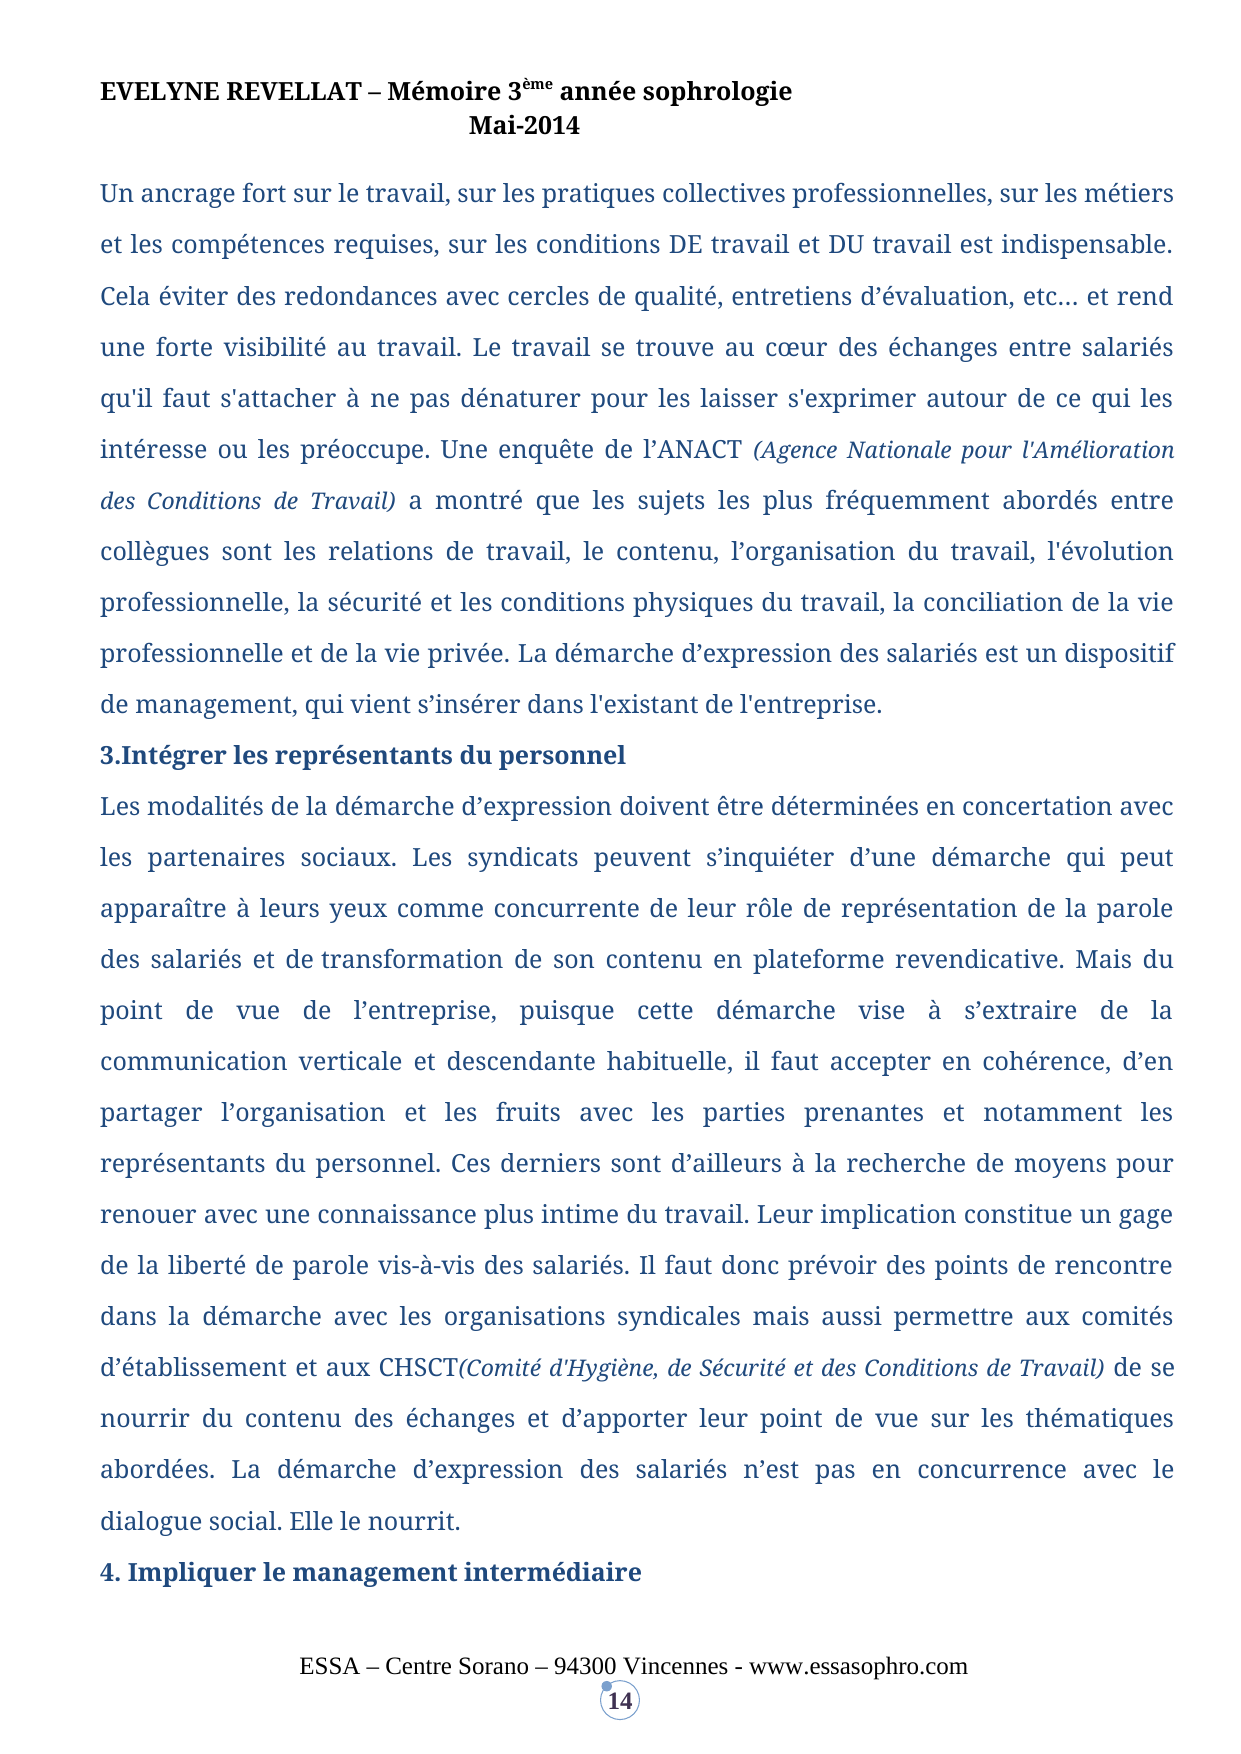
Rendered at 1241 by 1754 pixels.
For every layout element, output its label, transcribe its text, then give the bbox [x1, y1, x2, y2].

text Un ancrage fort sur le travail, sur les pratiques collectives professionnelles, sur les métiers et les compétences requises, sur les conditions DE travail et DU travail est indispensable. Cela éviter des redondances avec cercles de qualité, entretiens d’évaluation, etc… et rend une forte visibilité au travail. Le travail se trouve au cœur des échanges entre salariés qu'il faut s'attacher à ne pas dénaturer pour les laisser s'exprimer autour de ce qui les intéresse ou les préoccupe. Une enquête de l’ANACT (Agence Nationale pour l'Amélioration des Conditions de Travail) a montré que les sujets les plus fréquemment abordés entre collègues sont les relations de travail, le contenu, l’organisation du travail, l'évolution professionnelle, la sécurité et les conditions physiques du travail, la conciliation de la vie professionnelle et de la vie privée. La démarche d’expression des salariés est un dispositif de management, qui vient s’insérer dans l'existant de l'entreprise. [100, 176, 1175, 721]
text 4. Impliquer le management intermédiaire [100, 1554, 1175, 1588]
text Les modalités de la démarche d’expression doivent être déterminées en concertation avec les partenaires sociaux. Les syndicats peuvent s’inquiéter d’une démarche qui peut apparaître à leurs yeux comme concurrente de leur rôle de représentation de la parole des salariés et de transformation de son contenu en plateforme revendicative. Mais du point de vue de l’entreprise, puisque cette démarche vise à s’extraire de la communication verticale et descendante habituelle, il faut accepter en cohérence, d’en partager l’organisation et les fruits avec les parties prenantes et notamment les représentants du personnel. Ces derniers sont d’ailleurs à la recherche de moyens pour renouer avec une connaissance plus intime du travail. Leur implication constitue un gage de la liberté de parole vis-à-vis des salariés. Il faut donc prévoir des points de rencontre dans la démarche avec les organisations syndicales mais aussi permettre aux comités d’établissement et aux CHSCT(Comité d'Hygiène, de Sécurité et des Conditions de Travail) de se nourrir du contenu des échanges et d’apporter leur point de vue sur les thématiques abordées. La démarche d’expression des salariés n’est pas en concurrence avec le dialogue social. Elle le nourrit. [100, 788, 1175, 1537]
text 3.Intégrer les représentants du personnel [100, 737, 1175, 772]
